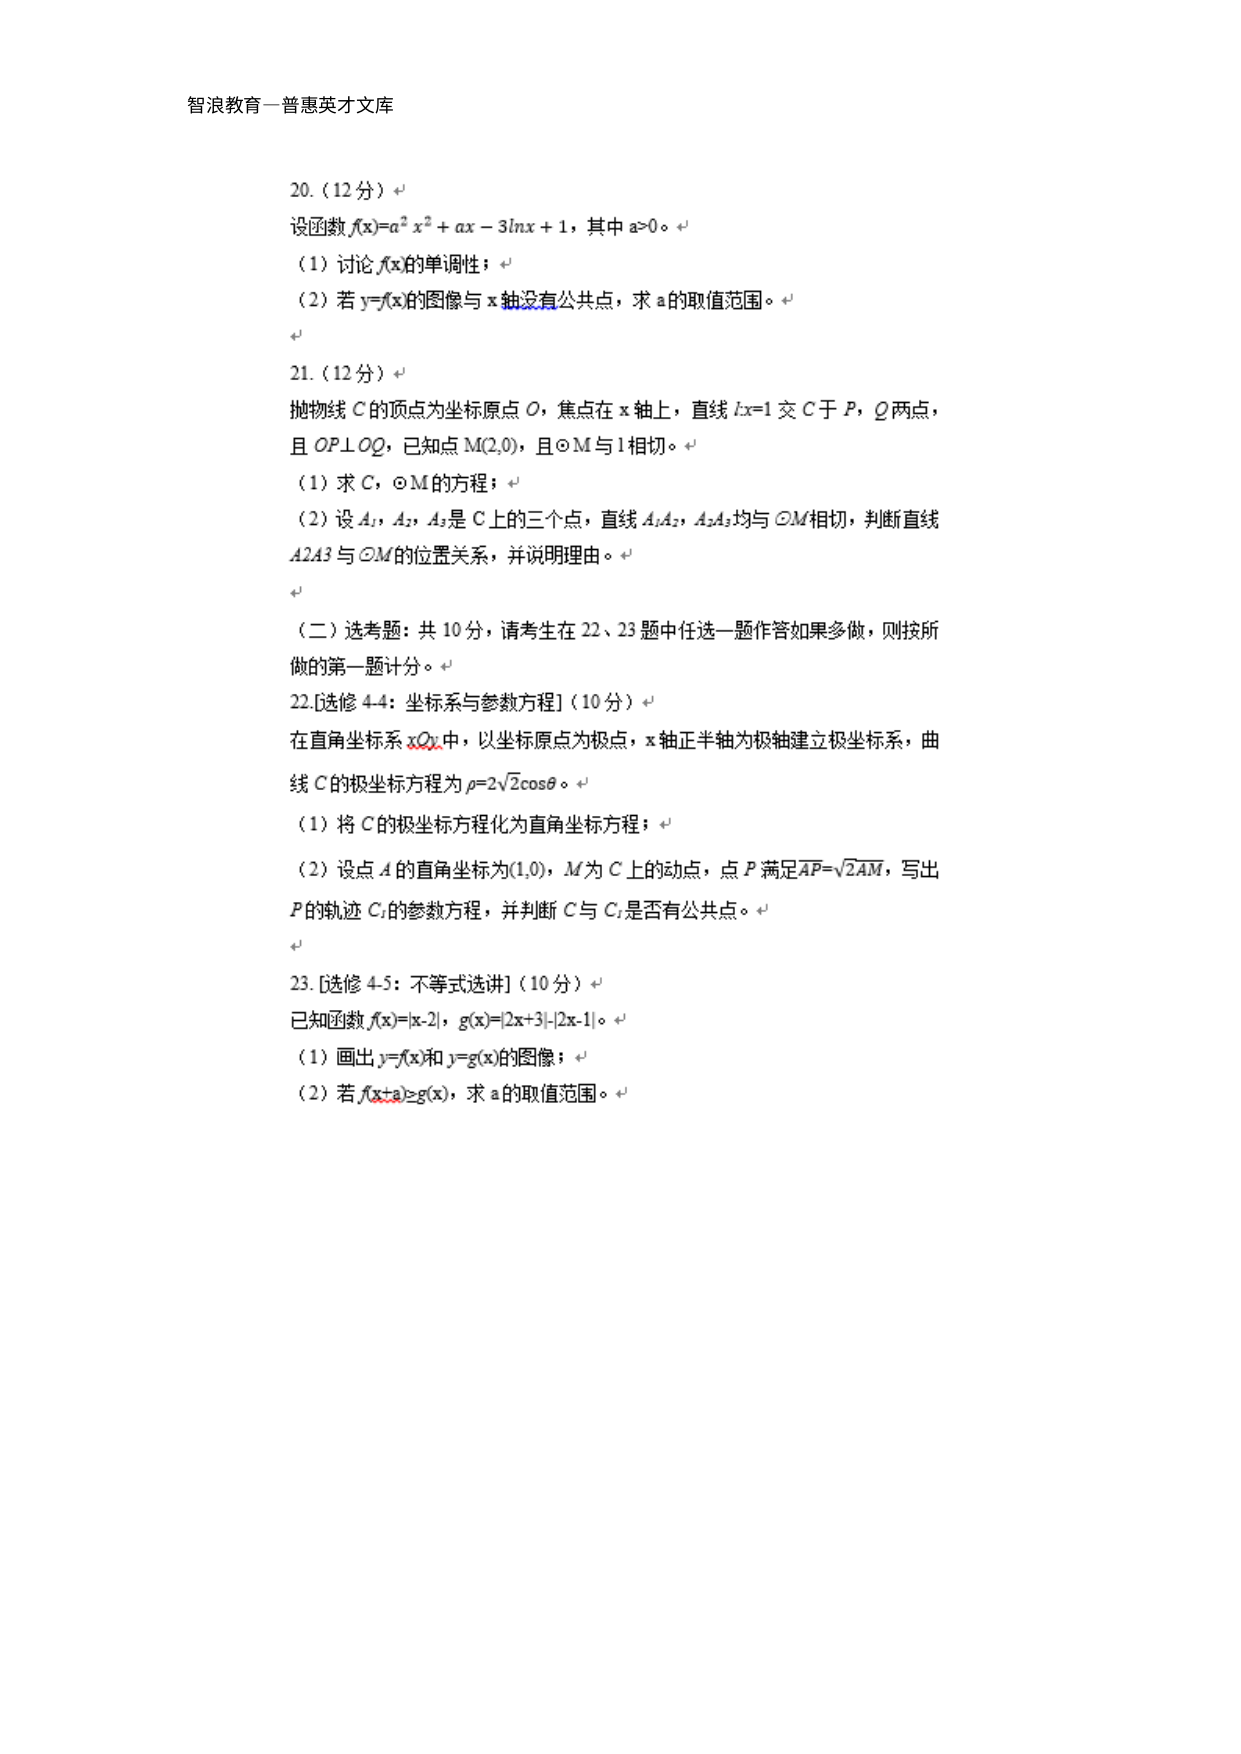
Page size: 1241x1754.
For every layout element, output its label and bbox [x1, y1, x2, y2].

picture [250, 162, 990, 1142]
